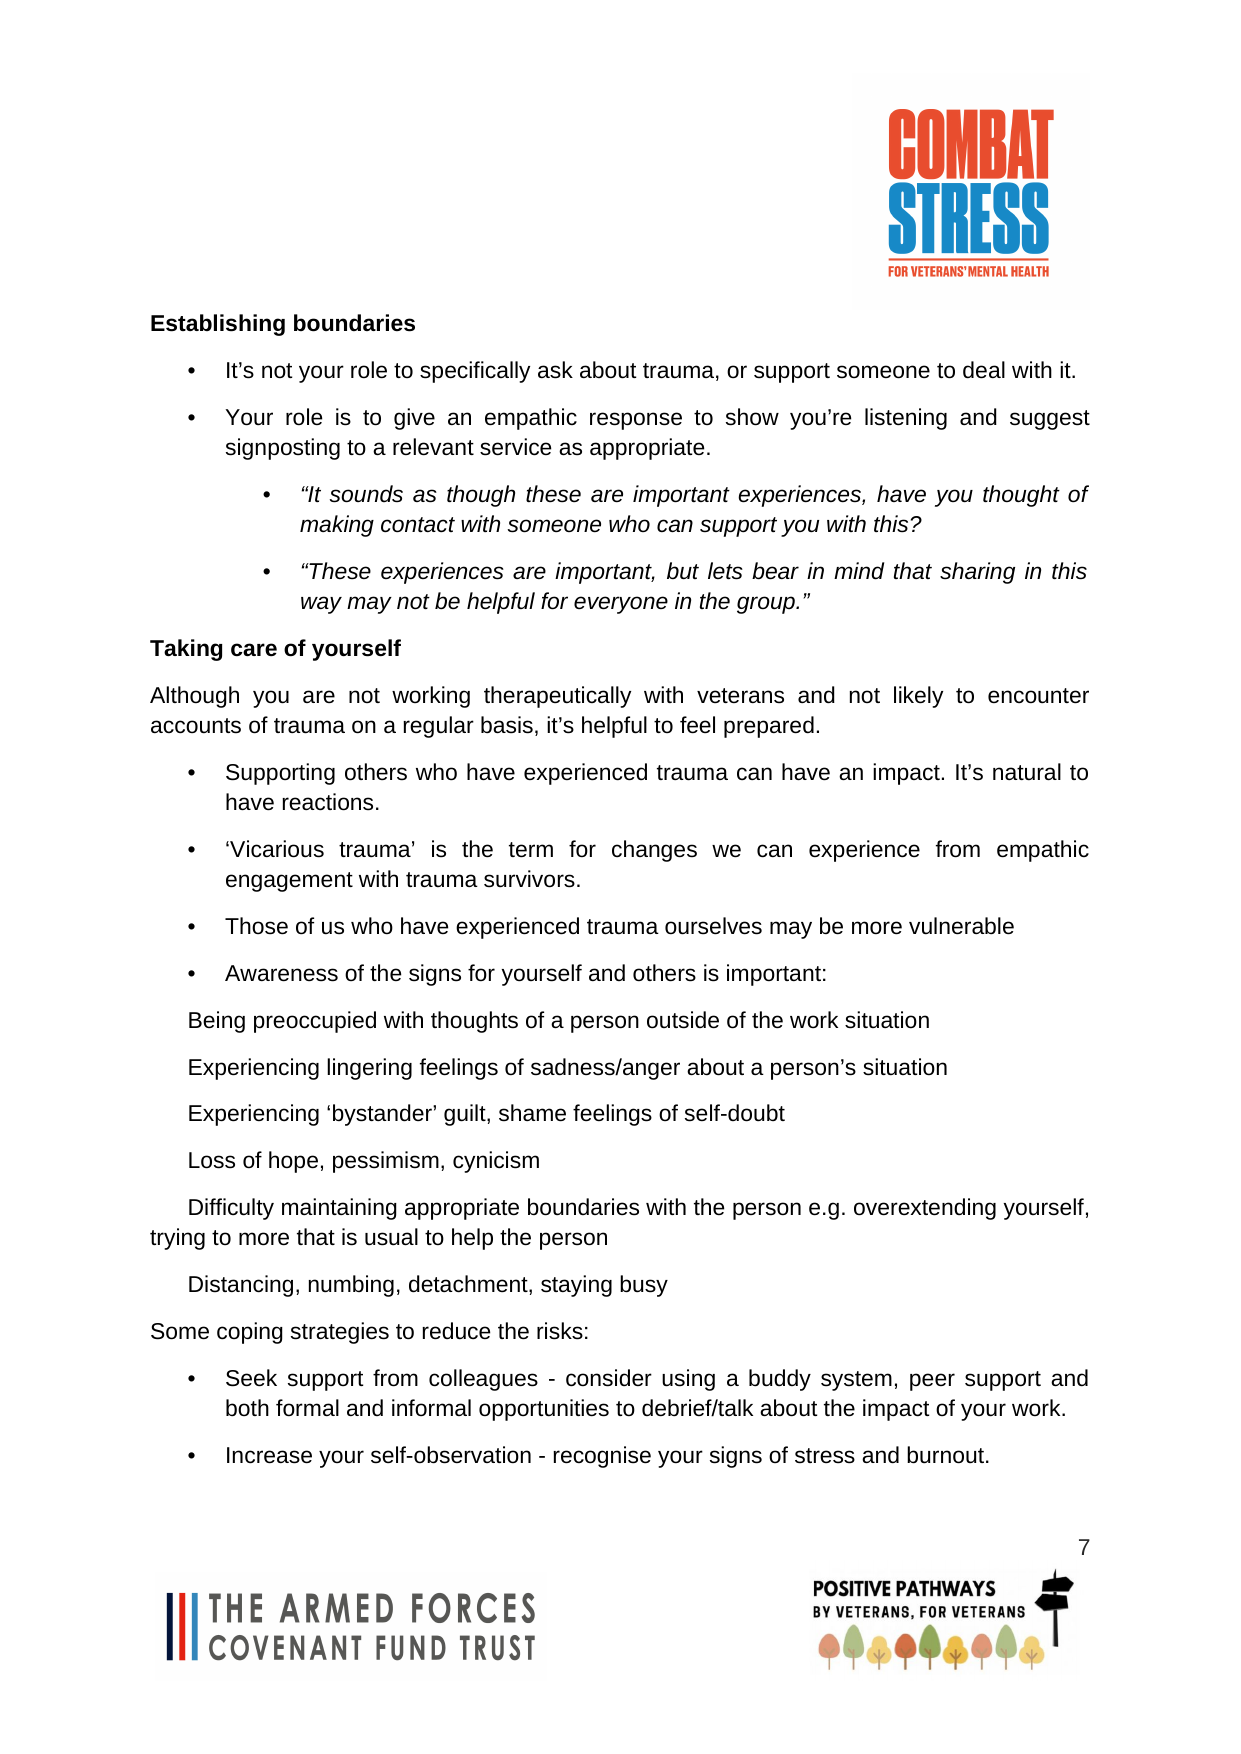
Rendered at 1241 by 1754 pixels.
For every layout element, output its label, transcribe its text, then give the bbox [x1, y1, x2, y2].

picture [801, 1560, 1091, 1681]
list “These experiences are important, but lets bear in mind that sharing in this way may not be helpful for everyone in the group.” [262, 558, 1090, 614]
list Experiencing ‘bystander’ guilt, shame feelings of self-doubt [150, 1100, 1090, 1127]
list ‘Vicarious trauma’ is the term for changes we can experience from empathic engagement with trauma survivors. [187, 836, 1090, 892]
picture [154, 1572, 547, 1681]
text Although you are not working therapeutically with veterans and not likely to encounter accounts of trauma on a regular basis, it’s helpful to feel prepared. [150, 682, 1090, 738]
list Loss of hope, pessimism, cynicism [150, 1147, 1090, 1173]
list It’s not your role to specifically ask about trauma, or support someone to deal with it. [187, 357, 1090, 383]
list Supporting others who have experienced trauma can have an impact. It’s natural to have reactions. [187, 759, 1090, 815]
list Distancing, numbing, detachment, staying busy [150, 1271, 1090, 1297]
list Difficulty maintaining appropriate boundaries with the person e.g. overextending yourself, trying to more that is usual to help the person [150, 1194, 1090, 1251]
list Being preoccupied with thoughts of a person outside of the work situation [150, 1007, 1090, 1033]
list Seek support from colleagues - consider using a buddy system, peer support and both formal and informal opportunities to debrief/talk about the impact of your work. [187, 1365, 1090, 1421]
text Establishing boundaries [150, 310, 1090, 336]
text Some coping strategies to reduce the risks: [150, 1318, 1090, 1344]
list Awareness of the signs for yourself and others is important: [187, 960, 1090, 986]
picture [852, 73, 1091, 310]
list Those of us who have experienced trauma ourselves may be more vulnerable [187, 913, 1090, 939]
list Increase your self-observation - recognise your signs of stress and burnout. [187, 1442, 1090, 1468]
list Experiencing lingering feelings of sadness/anger about a person’s situation [150, 1053, 1090, 1080]
list “It sounds as though these are important experiences, have you thought of making contact with someone who can support you with this? [262, 481, 1090, 537]
list Your role is to give an empathic response to show you’re listening and suggest signposting to a relevant service as appropriate. [187, 403, 1090, 460]
text Taking care of yourself [150, 635, 1090, 661]
